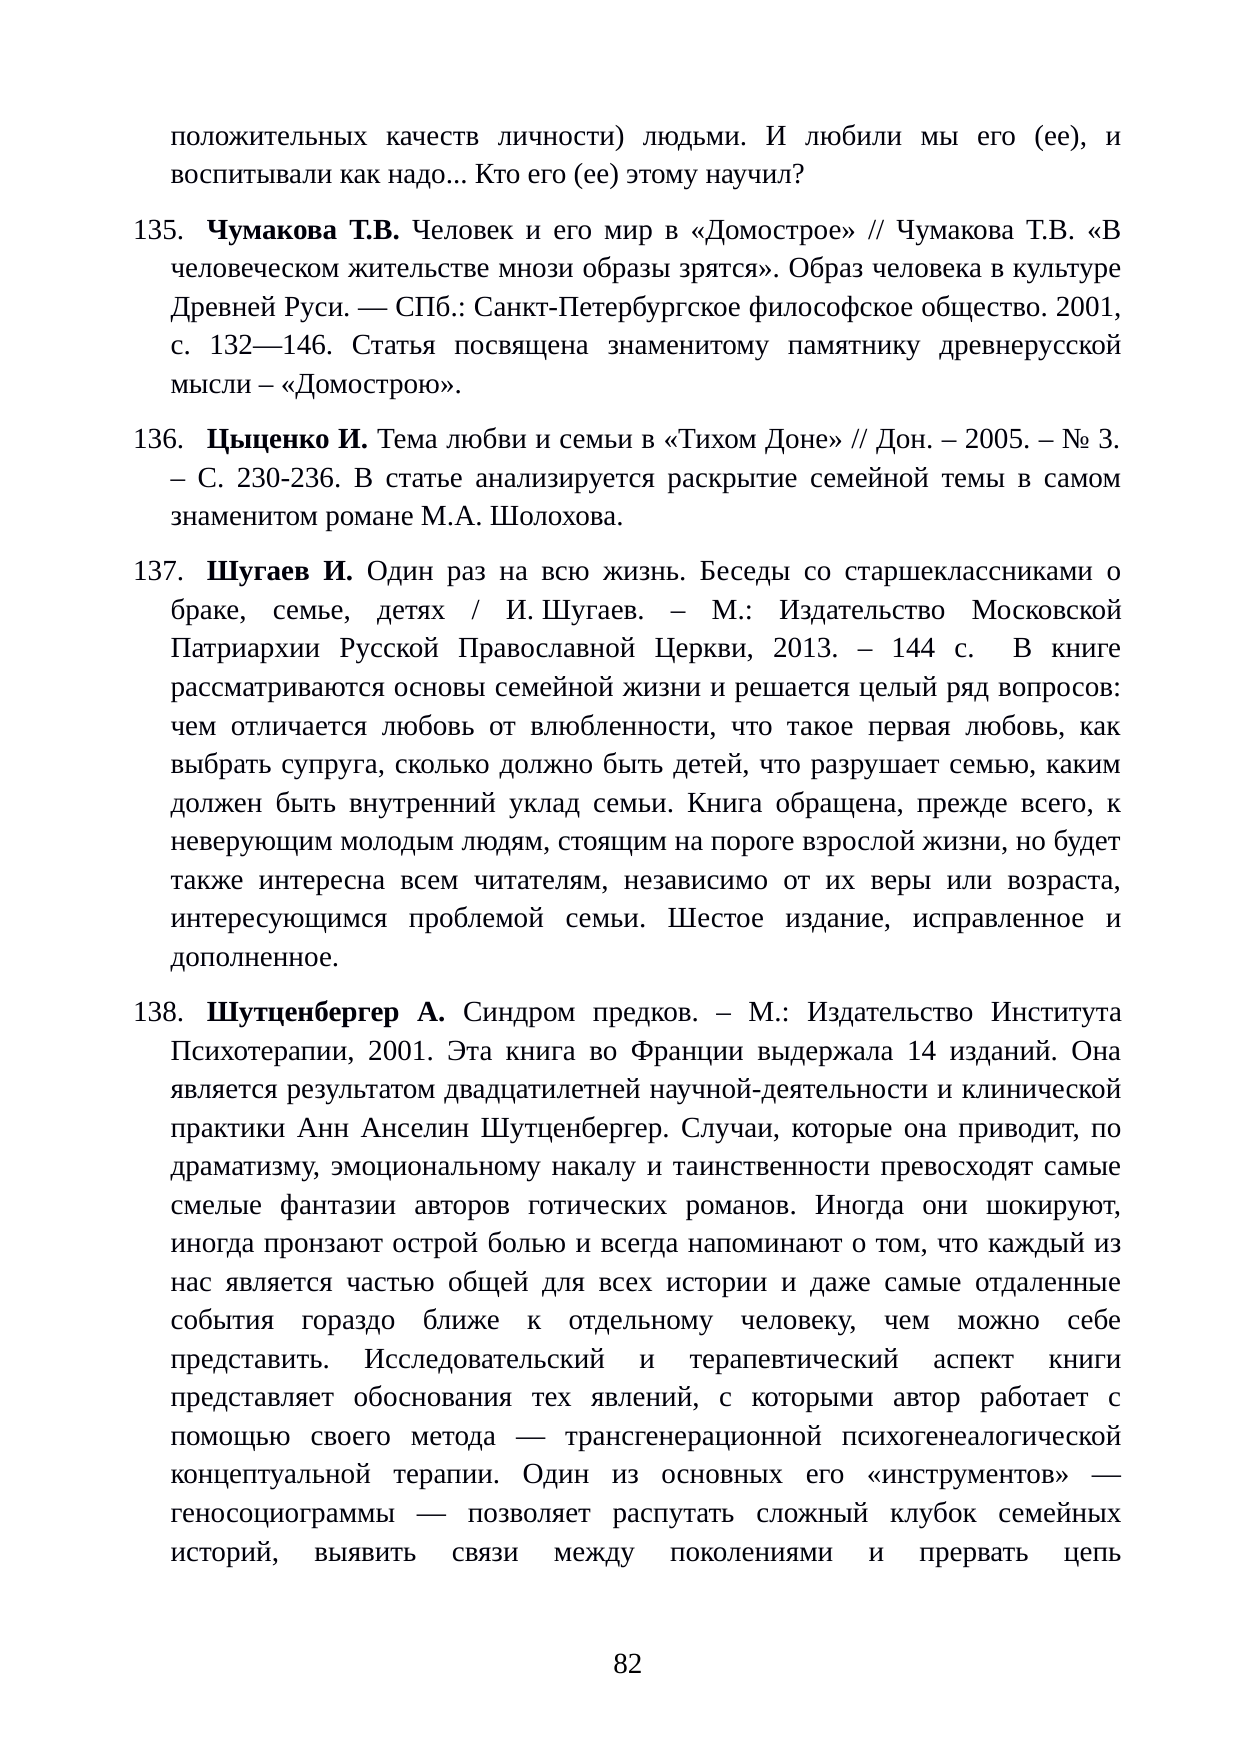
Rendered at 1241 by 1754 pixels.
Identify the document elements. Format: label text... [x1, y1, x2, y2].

list Шугаев И. Один раз на всю жизнь. Беседы со старшеклассниками о браке, семье, детях / И. Шугаев. – М.: Издательство Московской Патриархии Русской Православной Церкви, 2013. – 144 с. В книге рассматриваются основы семейной жизни и решается целый ряд вопросов: чем отличается любовь от влюбленности, что такое первая любовь, как выбрать супруга, сколько должно быть детей, что разрушает семью, каким должен быть внутренний уклад семьи. Книга обращена, прежде всего, к неверующим молодым людям, стоящим на пороге взрослой жизни, но будет также интересна всем читателям, независимо от их веры или возраста, интересующимся проблемой семьи. Шестое издание, исправленное и дополненное. [133, 553, 1122, 972]
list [133, 994, 1122, 1567]
list Цыценко И. Тема любви и семьи в «Тихом Доне» // Дон. – 2005. – № 3. – С. 230-236. В статье анализируется раскрытие семейной темы в самом знаменитом романе М.А. Шолохова. [133, 421, 1122, 532]
list Чумакова Т.В. Человек и его мир в «Домострое» // Чумакова Т.В. «В человеческом жительстве мнози образы зрятся». Образ человека в культуре Древней Руси. — СПб.: Санкт-Петербургское философское общество. 2001, с. 132—146. Статья посвящена знаменитому памятнику древнерусской мысли – «Домострою». [133, 212, 1122, 399]
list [133, 118, 1122, 190]
